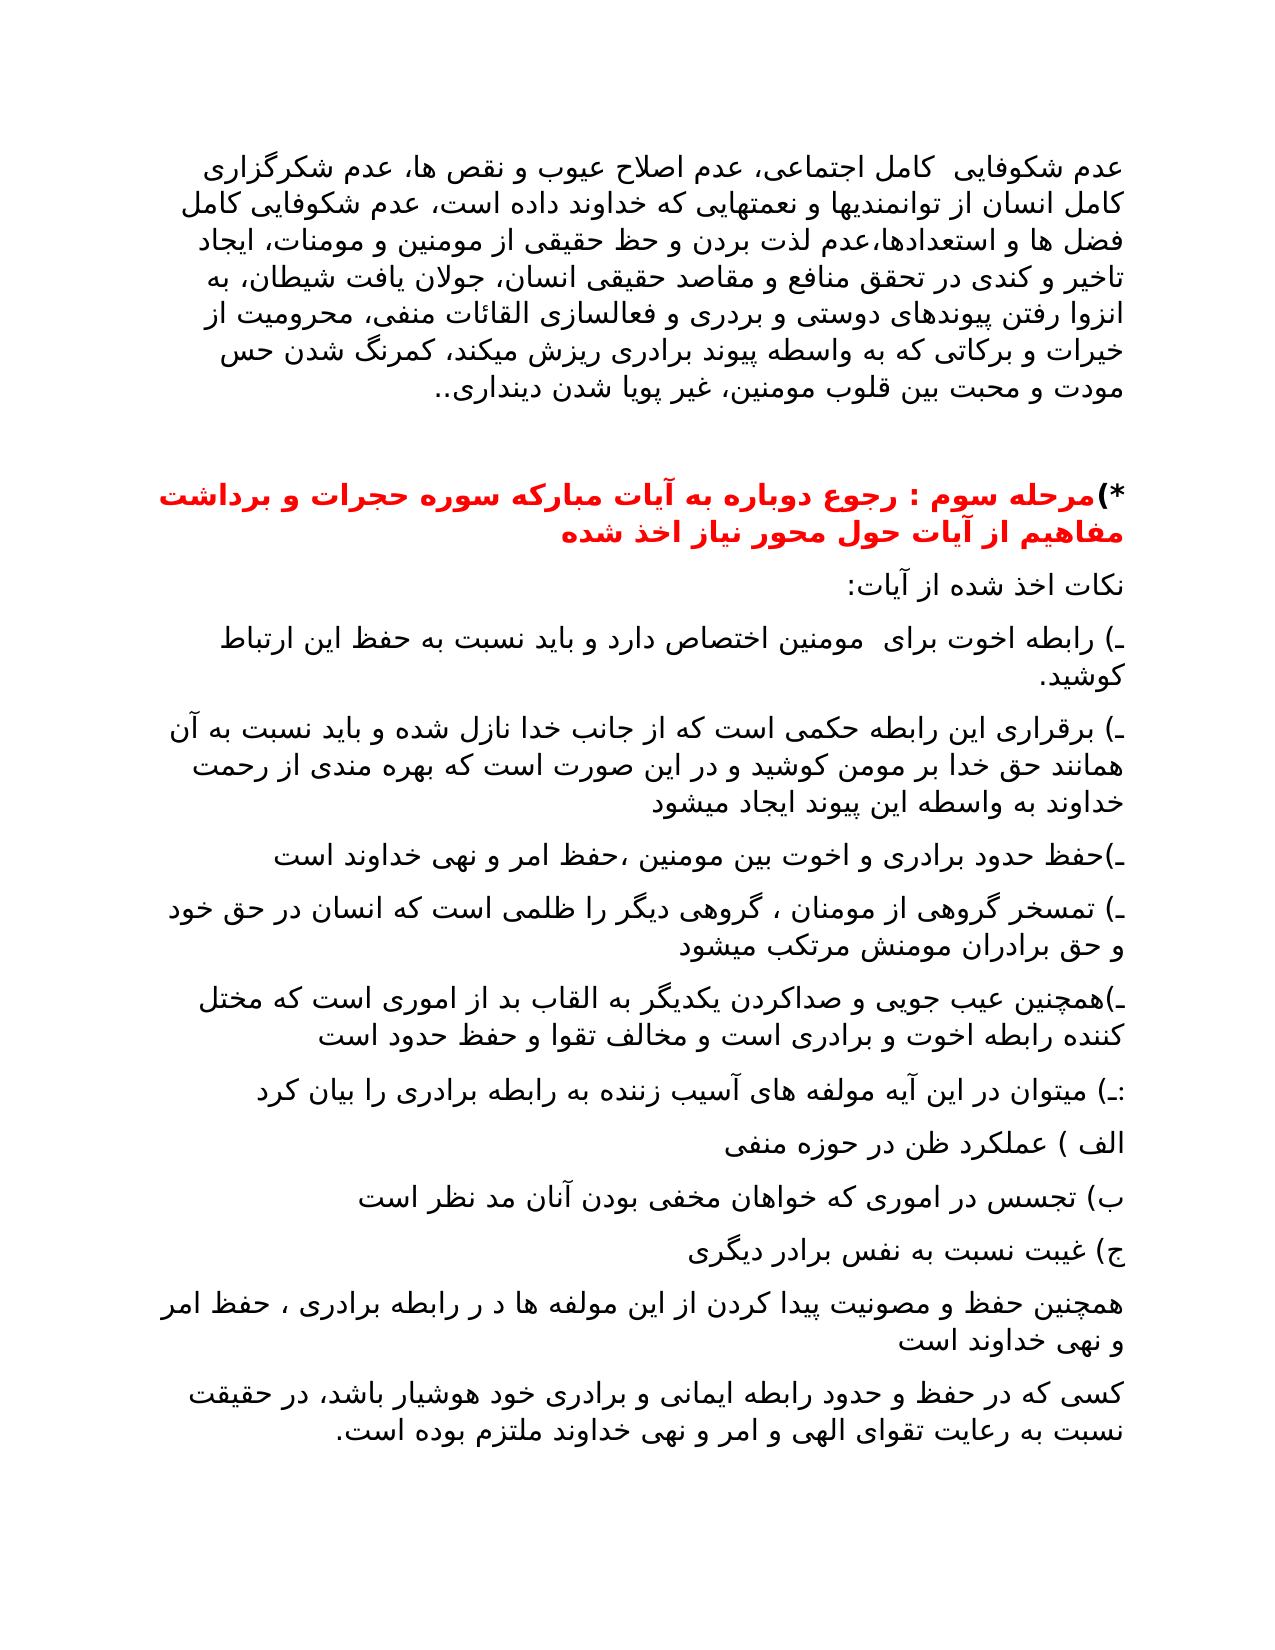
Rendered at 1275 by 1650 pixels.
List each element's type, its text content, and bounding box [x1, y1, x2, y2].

text نکات اخذ شده از آیات: [150, 568, 1125, 602]
text ـ)همچنین عیب جویی و صداکردن یکدیگر به القاب بد از اموری است که مختل کننده رابطه اخوت و برادری است و مخالف تقوا و حفظ حدود است [150, 982, 1125, 1052]
text ـ) میتوان در این آیه مولفه های آسیب زننده به رابطه برادری را بیان کرد: [150, 1072, 1125, 1107]
text ـ)حفظ حدود برادری و اخوت بین مومنین ،حفظ امر و نهی خداوند است [150, 838, 1125, 872]
text ـ) برقراری این رابطه حکمی است که از جانب خدا نازل شده و باید نسبت به آن همانند حق خدا بر مومن کوشید و در این صورت است که بهره مندی از رحمت خداوند به واسطه این پیوند ایجاد میشود [150, 712, 1125, 819]
text الف ) عملکرد ظن در حوزه منفی [150, 1127, 1125, 1161]
text ب) تجسس در اموری که خواهان مخفی بودن آنان مد نظر است [150, 1180, 1125, 1214]
text ـ) تمسخر گروهی از مومنان ، گروهی دیگر را ظلمی است که انسان در حق خود و حق برادران مومنش مرتکب میشود [150, 892, 1125, 962]
text کسی که در حفظ و حدود رابطه ایمانی و برادری خود هوشیار باشد، در حقیقت نسبت به رعایت تقوای الهی و امر و نهی خداوند ملتزم بوده است. [150, 1377, 1125, 1447]
text ـ) رابطه اخوت برای مومنین اختصاص دارد و باید نسبت به حفظ این ارتباط کوشید. [150, 622, 1125, 692]
text همچنین حفظ و مصونیت پیدا کردن از این مولفه ها د ر رابطه برادری ، حفظ امر و نهی خداوند است [150, 1287, 1125, 1357]
text ج) غیبت نسبت به نفس برادر دیگری [150, 1233, 1125, 1267]
text *)مرحله سوم : رجوع دوباره به آیات مبارکه سوره حجرات و برداشت مفاهیم از آیات حول محور نیاز اخذ شده [150, 478, 1125, 549]
text عدم شکوفایی کامل اجتماعی، عدم اصلاح عیوب و نقص ها، عدم شکرگزاری کامل انسان از توانمندیها و نعمتهایی که خداوند داده است، عدم شکوفایی کامل فضل ها و استعدادها،عدم لذت بردن و حظ حقیقی از مومنین و مومنات، ایجاد تاخیر و کندی در تحقق منافع و مقاصد حقیقی انسان، جولان یافت شیطان، به انزوا رفتن پیوندهای دوستی و بردری و فعالسازی القائات منفی، محرومیت از خیرات و برکاتی که به واسطه پیوند برادری ریزش میکند، کمرنگ شدن حس مودت و محبت بین قلوب مومنین، غیر پویا شدن دینداری.. [150, 150, 1125, 404]
